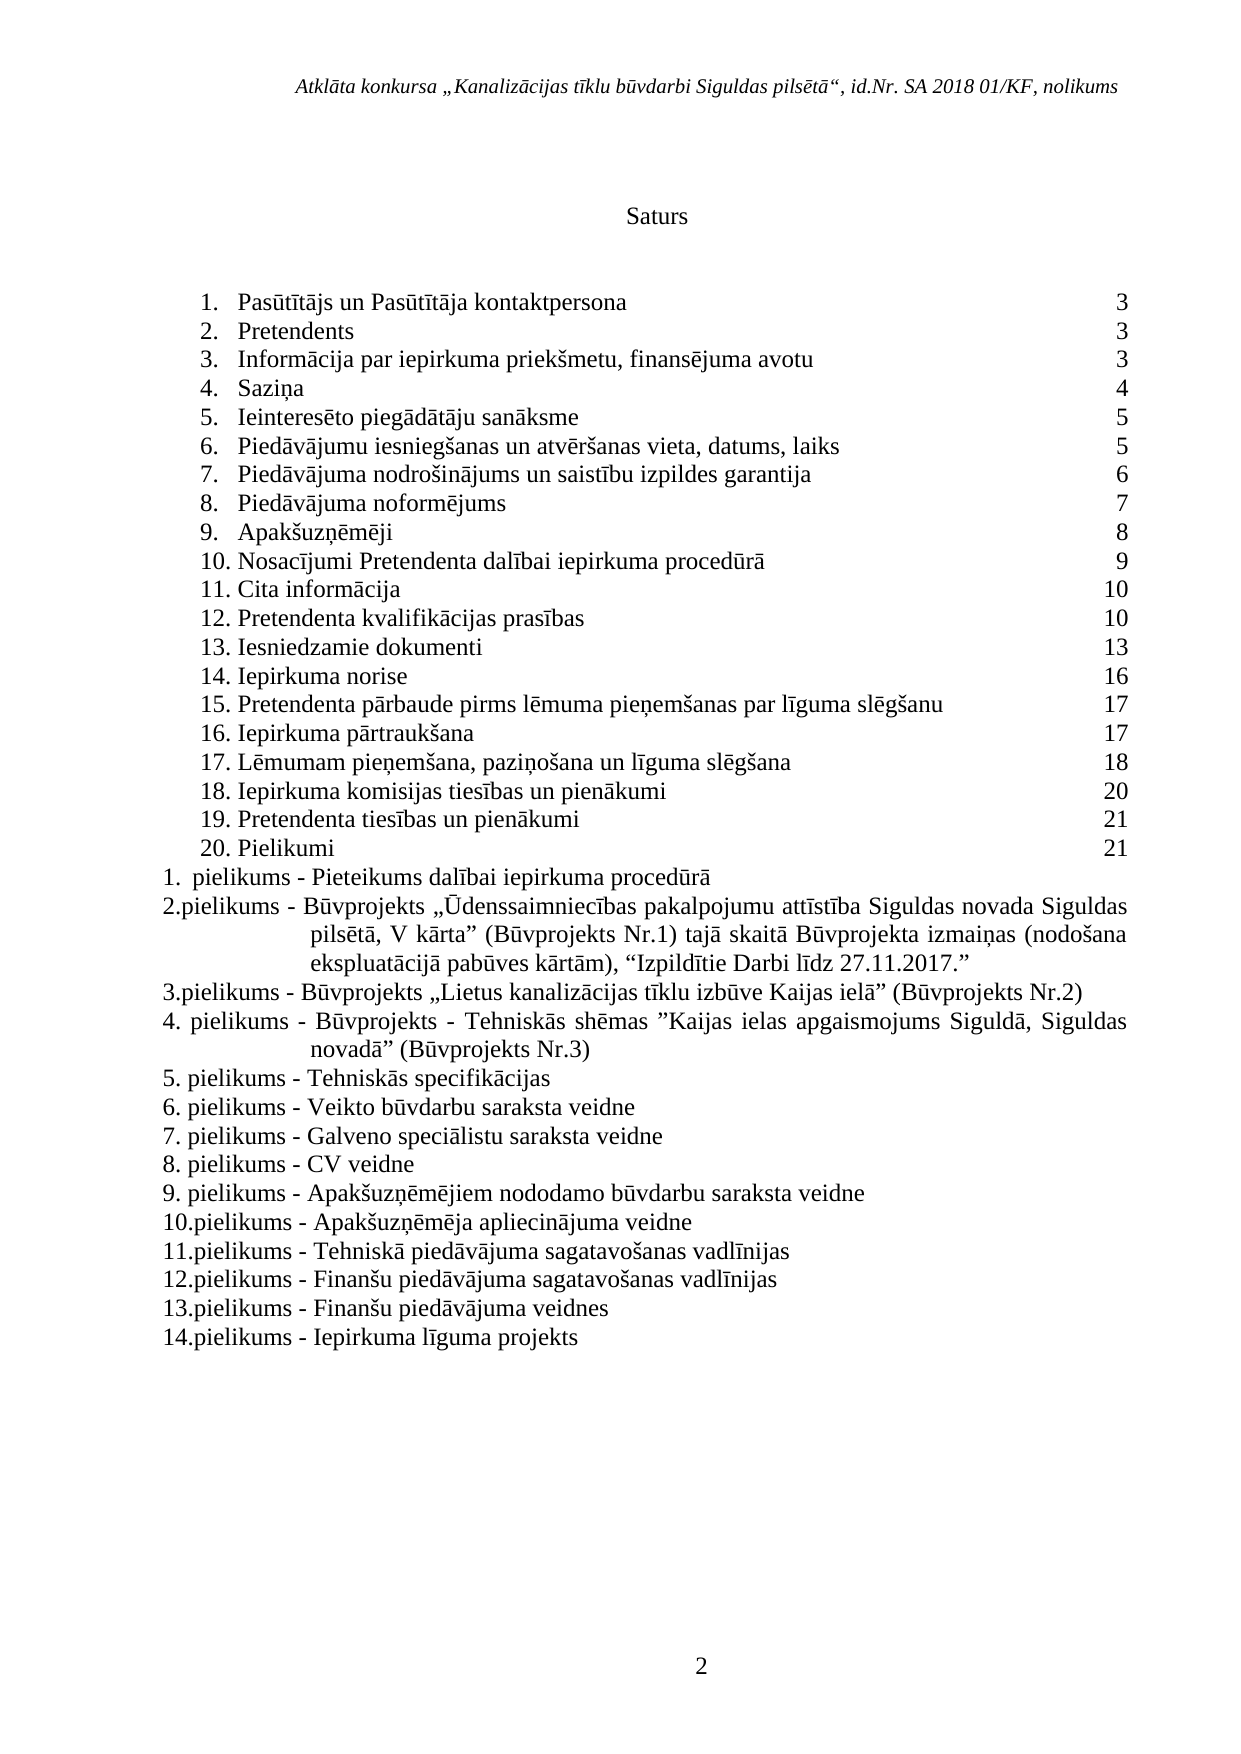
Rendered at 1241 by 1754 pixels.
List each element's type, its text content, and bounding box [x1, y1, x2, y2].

table_cell 3.pielikums - Būvprojekts „Lietus kanalizācijas tīklu izbūve Kaijas ielā” (Būvprojekts Nr.2) [151, 977, 1139, 1006]
table_cell Piedāvājumu iesniegšanas un atvēršanas vieta, datums, laiks [151, 431, 1051, 459]
table_cell Pretendents [151, 316, 1051, 344]
table_cell Pielikumi [151, 833, 1051, 862]
table_cell 7. pielikums - Galveno speciālistu saraksta veidne [151, 1121, 1139, 1149]
table_cell 10 [1051, 603, 1139, 632]
table_cell 5 [1051, 402, 1139, 431]
table_cell Pretendenta pārbaude pirms lēmuma pieņemšanas par līguma slēgšanu [151, 690, 1051, 718]
table_cell 14.pielikums - Iepirkuma līguma projekts [151, 1322, 1139, 1351]
table_cell Iepirkuma norise [151, 661, 1051, 689]
table_cell 10 [1051, 575, 1139, 603]
table_header 3 [1051, 287, 1139, 316]
table_cell 17 [1051, 690, 1139, 718]
table_cell Ieinteresēto piegādātāju sanāksme [151, 402, 1051, 431]
table_cell 20 [1051, 776, 1139, 804]
table_cell 13 [1051, 632, 1139, 661]
table_cell 8. pielikums - CV veidne [151, 1150, 1139, 1178]
table_cell 7 8 [1051, 488, 1139, 546]
table_cell Pretendenta kvalifikācijas prasības [151, 603, 1051, 632]
table_cell Pretendenta tiesības un pienākumi [151, 805, 1051, 833]
table_cell 17 [1051, 718, 1139, 747]
table_cell 11.pielikums - Tehniskā piedāvājuma sagatavošanas vadlīnijas [151, 1236, 1139, 1264]
table_cell 18 [1051, 747, 1139, 776]
table_cell Cita informācija [151, 575, 1051, 603]
table_header Pasūtītājs un Pasūtītāja kontaktpersona [151, 287, 1051, 316]
table_cell Saziņa [151, 373, 1051, 402]
table_cell Piedāvājuma noformējums Apakšuzņēmēji [151, 488, 1051, 546]
table_cell Nosacījumi Pretendenta dalībai iepirkuma procedūrā [151, 546, 1051, 574]
table_cell 6 [1051, 460, 1139, 488]
table_cell 10.pielikums - Apakšuzņēmēja apliecinājuma veidne [151, 1207, 1139, 1236]
table_cell 16 [1051, 661, 1139, 689]
table_cell Lēmumam pieņemšana, paziņošana un līguma slēgšana [151, 747, 1051, 776]
table_cell Informācija par iepirkuma priekšmetu, finansējuma avotu [151, 345, 1051, 373]
text Saturs [162, 201, 1152, 229]
table_cell 4 [1051, 373, 1139, 402]
table_cell 9 [1051, 546, 1139, 574]
table_cell Piedāvājuma nodrošinājums un saistību izpildes garantija [151, 460, 1051, 488]
table_cell 6. pielikums - Veikto būvdarbu saraksta veidne [151, 1092, 1139, 1121]
table_cell pielikums - Pieteikums dalībai iepirkuma procedūrā [151, 862, 1139, 891]
table_cell 12.pielikums - Finanšu piedāvājuma sagatavošanas vadlīnijas [151, 1265, 1139, 1293]
table_cell 13.pielikums - Finanšu piedāvājuma veidnes [151, 1293, 1139, 1322]
table_cell 3 [1051, 345, 1139, 373]
table_cell Iesniedzamie dokumenti [151, 632, 1051, 661]
table_cell 21 [1051, 805, 1139, 833]
table_cell Iepirkuma komisijas tiesības un pienākumi [151, 776, 1051, 804]
table_cell 5. pielikums - Tehniskās specifikācijas [151, 1063, 1139, 1092]
table_cell 2.pielikums - Būvprojekts „Ūdenssaimniecības pakalpojumu attīstība Siguldas novada Siguldas pilsētā, V kārta” (Būvprojekts Nr.1) tajā skaitā Būvprojekta izmaiņas (nodošana ekspluatācijā pabūves kārtām), “Izpildītie Darbi līdz 27.11.2017.” [151, 891, 1139, 977]
table_cell 5 [1051, 431, 1139, 459]
table_cell 4. pielikums - Būvprojekts - Tehniskās shēmas ”Kaijas ielas apgaismojums Siguldā, Siguldas novadā” (Būvprojekts Nr.3) [151, 1006, 1139, 1063]
table_cell 9. pielikums - Apakšuzņēmējiem nododamo būvdarbu saraksta veidne [151, 1178, 1139, 1207]
table_cell 3 [1051, 316, 1139, 344]
table_cell Iepirkuma pārtraukšana [151, 718, 1051, 747]
table_cell 21 [1051, 833, 1139, 862]
